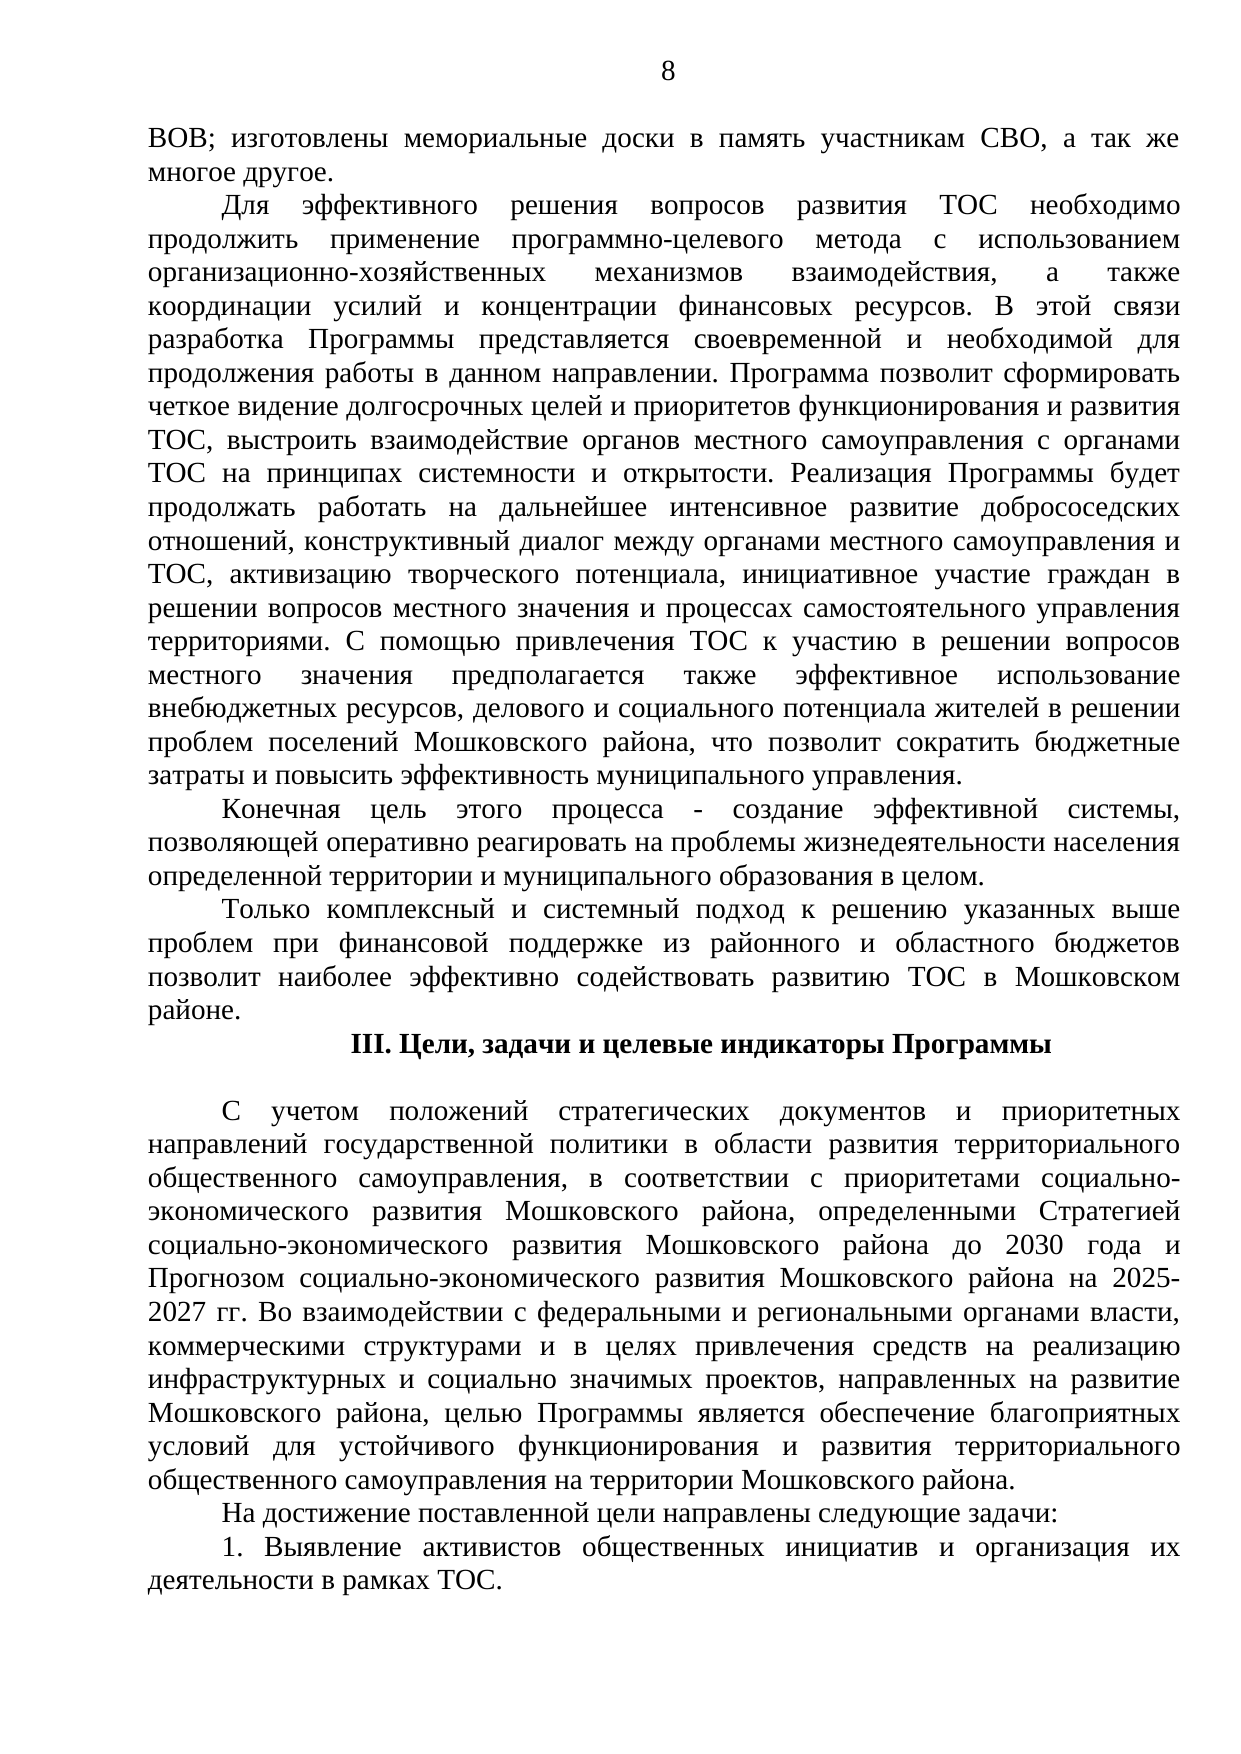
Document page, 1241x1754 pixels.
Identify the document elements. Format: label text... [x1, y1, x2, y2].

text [148, 120, 1181, 187]
text Конечная цель этого процесса - создание эффективной системы, позволяющей оперативно реагировать на проблемы жизнедеятельности населения определенной территории и муниципального образования в целом. [148, 791, 1181, 892]
text На достижение поставленной цели направлены следующие задачи: [148, 1495, 1181, 1529]
text С учетом положений стратегических документов и приоритетных направлений государственной политики в области развития территориального общественного самоуправления, в соответствии с приоритетами социально-экономического развития Мошковского района, определенными Стратегией социально-экономического развития Мошковского района до 2030 года и Прогнозом социально-экономического развития Мошковского района на 2025-2027 гг. Во взаимодействии с федеральными и региональными органами власти, коммерческими структурами и в целях привлечения средств на реализацию инфраструктурных и социально значимых проектов, направленных на развитие Мошковского района, целью Программы является обеспечение благоприятных условий для устойчивого функционирования и развития территориального общественного самоуправления на территории Мошковского района. [148, 1093, 1181, 1495]
text Для эффективного решения вопросов развития ТОС необходимо продолжить применение программно-целевого метода с использованием организационно-хозяйственных механизмов взаимодействия, а также координации усилий и концентрации финансовых ресурсов. В этой связи разработка Программы представляется своевременной и необходимой для продолжения работы в данном направлении. Программа позволит сформировать четкое видение долгосрочных целей и приоритетов функционирования и развития ТОС, выстроить взаимодействие органов местного самоуправления с органами ТОС на принципах системности и открытости. Реализация Программы будет продолжать работать на дальнейшее интенсивное развитие добрососедских отношений, конструктивный диалог между органами местного самоуправления и ТОС, активизацию творческого потенциала, инициативное участие граждан в решении вопросов местного значения и процессах самостоятельного управления территориями. С помощью привлечения ТОС к участию в решении вопросов местного значения предполагается также эффективное использование внебюджетных ресурсов, делового и социального потенциала жителей в решении проблем поселений Мошковского района, что позволит сократить бюджетные затраты и повысить эффективность муниципального управления. [148, 187, 1181, 791]
text 1. Выявление активистов общественных инициатив и организация их деятельности в рамках ТОС. [148, 1529, 1181, 1596]
text Только комплексный и системный подход к решению указанных выше проблем при финансовой поддержке из районного и областного бюджетов позволит наиболее эффективно содействовать развитию ТОС в Мошковском районе. [148, 892, 1181, 1026]
text III. Цели, задачи и целевые индикаторы Программы [148, 1026, 1181, 1059]
